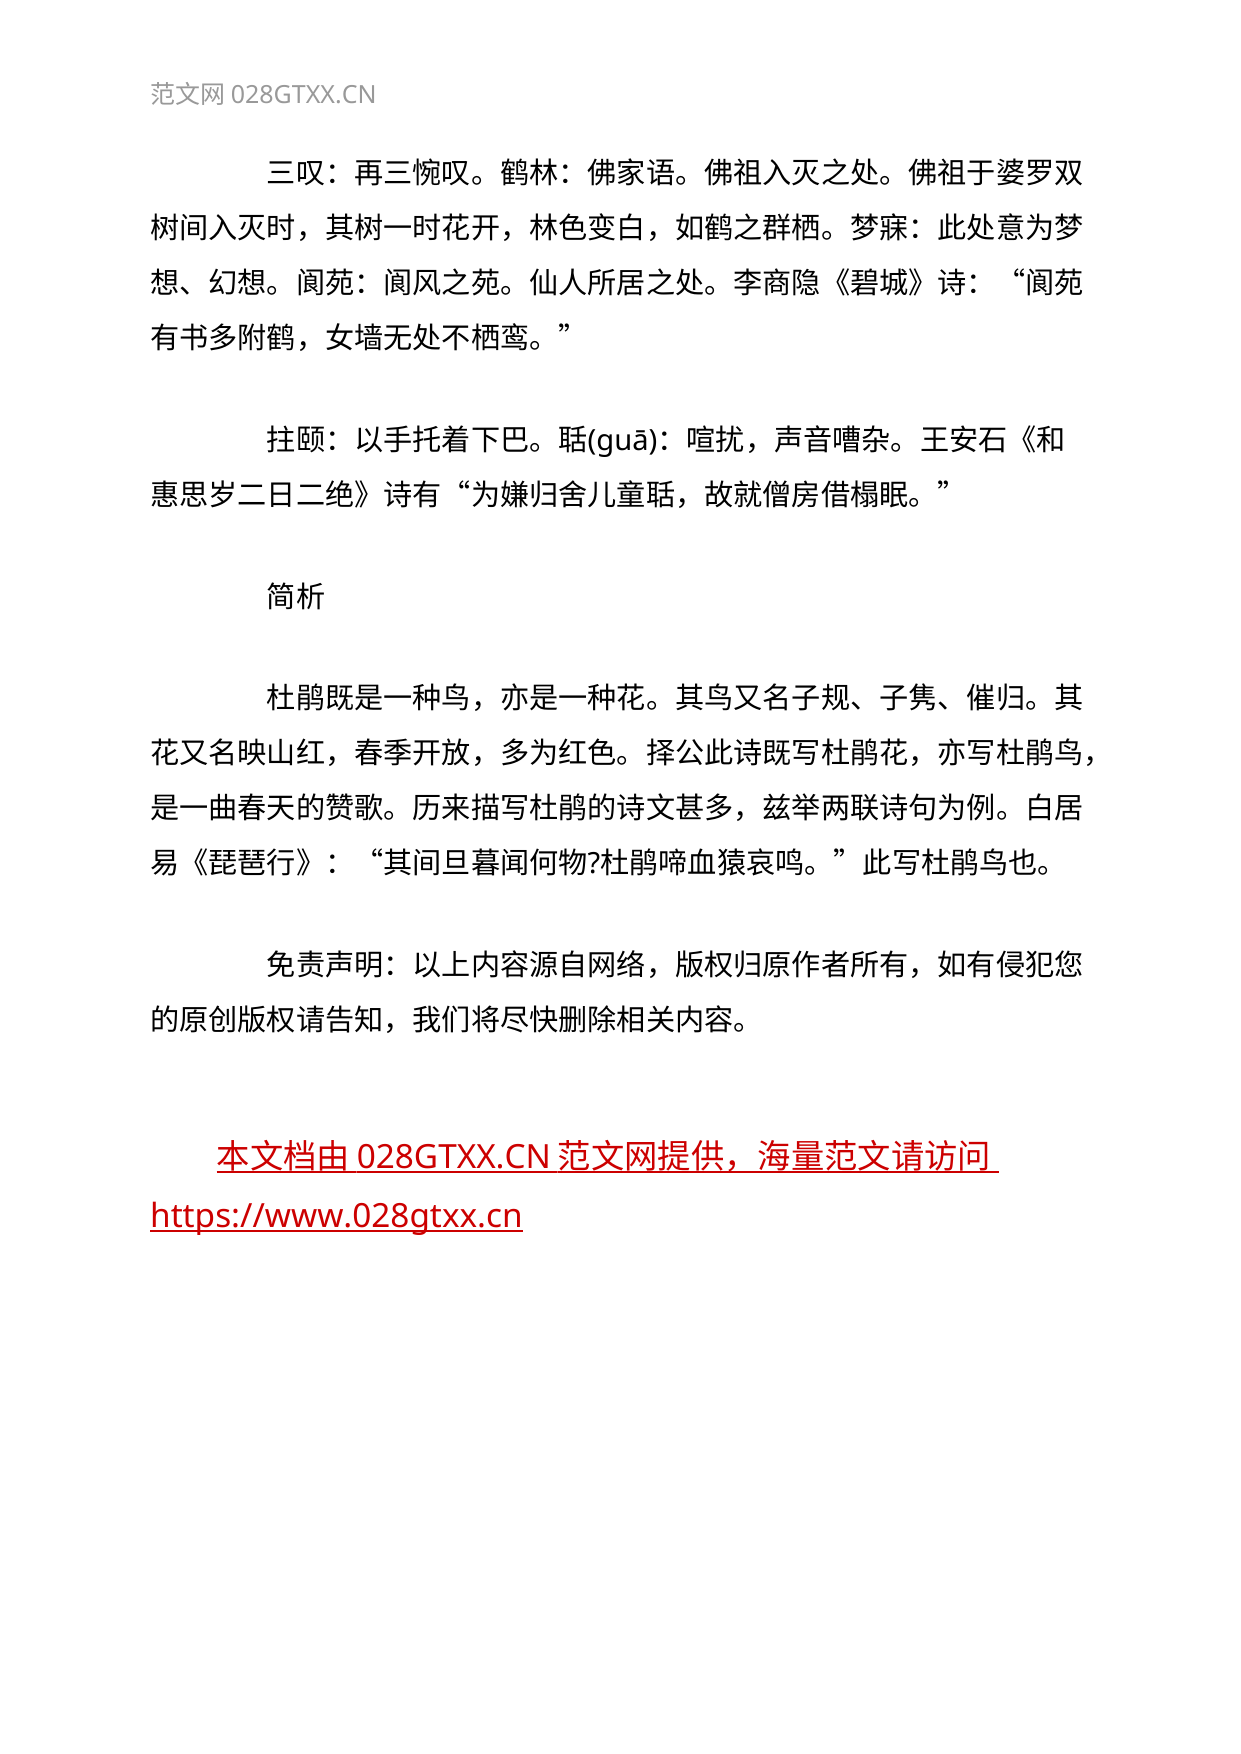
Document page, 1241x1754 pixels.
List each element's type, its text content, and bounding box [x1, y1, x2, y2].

text 本文档由028GTXX.CN范文网提供，海量范文请访问 https://www.028gtxx.cn [150, 1129, 1090, 1237]
text 三叹：再三惋叹。鹤林：佛家语。佛祖入灭之处。佛祖于婆罗双树间入灭时，其树一时花开，林色变白，如鹤之群栖。梦寐：此处意为梦想、幻想。阆苑：阆风之苑。仙人所居之处。李商隐《碧城》诗：“阆苑有书多附鹤，女墙无处不栖鸾。” [150, 150, 1090, 357]
text 免责声明：以上内容源自网络，版权归原作者所有，如有侵犯您的原创版权请告知，我们将尽快删除相关内容。 [150, 942, 1090, 1039]
text 杜鹃既是一种鸟，亦是一种花。其鸟又名子规、子隽、催归。其花又名映山红，春季开放，多为红色。择公此诗既写杜鹃花，亦写杜鹃鸟，是一曲春天的赞歌。历来描写杜鹃的诗文甚多，兹举两联诗句为例。白居易《琵琶行》：“其间旦暮闻何物?杜鹃啼血猿哀鸣。”此写杜鹃鸟也。 [150, 675, 1090, 882]
text 简析 [150, 573, 1090, 616]
text 拄颐：以手托着下巴。聒(guā)：喧扰，声音嘈杂。王安石《和惠思岁二日二绝》诗有“为嫌归舍儿童聒，故就僧房借榻眠。” [150, 416, 1090, 514]
